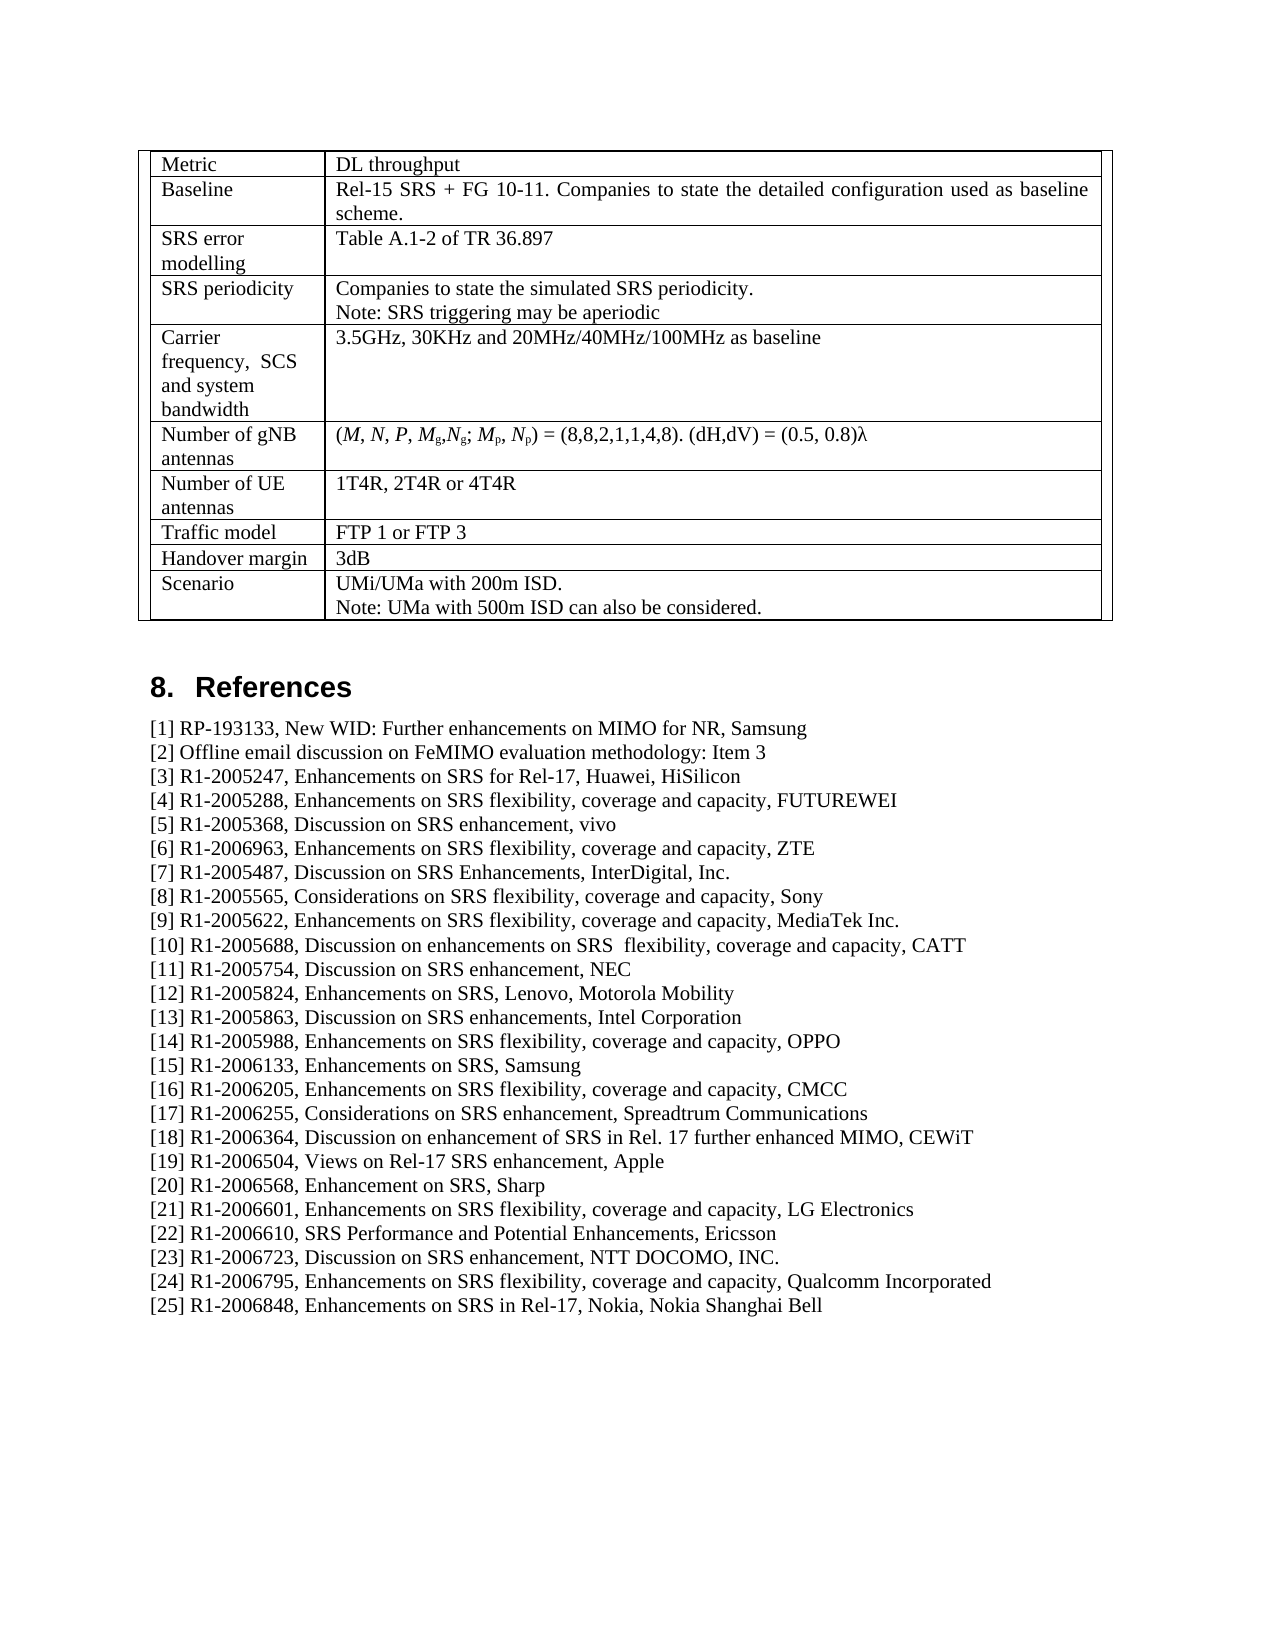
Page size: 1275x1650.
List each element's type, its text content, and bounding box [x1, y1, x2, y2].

text [10] R1-2005688, Discussion on enhancements on SRS flexibility, coverage and capacity, CATT [150, 932, 1125, 957]
text [12] R1-2005824, Enhancements on SRS, Lenovo, Motorola Mobility [150, 981, 1125, 1005]
text [2] Offline email discussion on FeMIMO evaluation methodology: Item 3 [150, 740, 1125, 764]
text [5] R1-2005368, Discussion on SRS enhancement, vivo [150, 812, 1125, 836]
text [4] R1-2005288, Enhancements on SRS flexibility, coverage and capacity, FUTUREWEI [150, 788, 1125, 812]
text [17] R1-2006255, Considerations on SRS enhancement, Spreadtrum Communications [150, 1101, 1125, 1125]
text [6] R1-2006963, Enhancements on SRS flexibility, coverage and capacity, ZTE [150, 836, 1125, 860]
text [24] R1-2006795, Enhancements on SRS flexibility, coverage and capacity, Qualcomm Incorporated [150, 1269, 1125, 1293]
text [25] R1-2006848, Enhancements on SRS in Rel-17, Nokia, Nokia Shanghai Bell [150, 1293, 1125, 1317]
text [18] R1-2006364, Discussion on enhancement of SRS in Rel. 17 further enhanced MIMO, CEWiT [150, 1125, 1125, 1149]
text [22] R1-2006610, SRS Performance and Potential Enhancements, Ericsson [150, 1221, 1125, 1245]
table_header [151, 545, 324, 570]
text [21] R1-2006601, Enhancements on SRS flexibility, coverage and capacity, LG Electronics [150, 1197, 1125, 1221]
subtitle References [150, 670, 1125, 703]
text [3] R1-2005247, Enhancements on SRS for Rel-17, Huawei, HiSilicon [150, 764, 1125, 788]
text [23] R1-2006723, Discussion on SRS enhancement, NTT DOCOMO, INC. [150, 1245, 1125, 1269]
text [7] R1-2005487, Discussion on SRS Enhancements, InterDigital, Inc. [150, 860, 1125, 884]
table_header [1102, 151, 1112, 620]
text [19] R1-2006504, Views on Rel-17 SRS enhancement, Apple [150, 1149, 1125, 1173]
text [20] R1-2006568, Enhancement on SRS, Sharp [150, 1173, 1125, 1197]
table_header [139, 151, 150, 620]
text [13] R1-2005863, Discussion on SRS enhancements, Intel Corporation [150, 1005, 1125, 1029]
text [11] R1-2005754, Discussion on SRS enhancement, NEC [150, 957, 1125, 981]
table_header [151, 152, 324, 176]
text [16] R1-2006205, Enhancements on SRS flexibility, coverage and capacity, CMCC [150, 1077, 1125, 1101]
text [9] R1-2005622, Enhancements on SRS flexibility, coverage and capacity, MediaTek Inc. [150, 908, 1125, 932]
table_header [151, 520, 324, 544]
text [15] R1-2006133, Enhancements on SRS, Samsung [150, 1053, 1125, 1077]
text [8] R1-2005565, Considerations on SRS flexibility, coverage and capacity, Sony [150, 884, 1125, 908]
text [1] RP-193133, New WID: Further enhancements on MIMO for NR, Samsung [150, 716, 1125, 740]
text [14] R1-2005988, Enhancements on SRS flexibility, coverage and capacity, OPPO [150, 1029, 1125, 1053]
